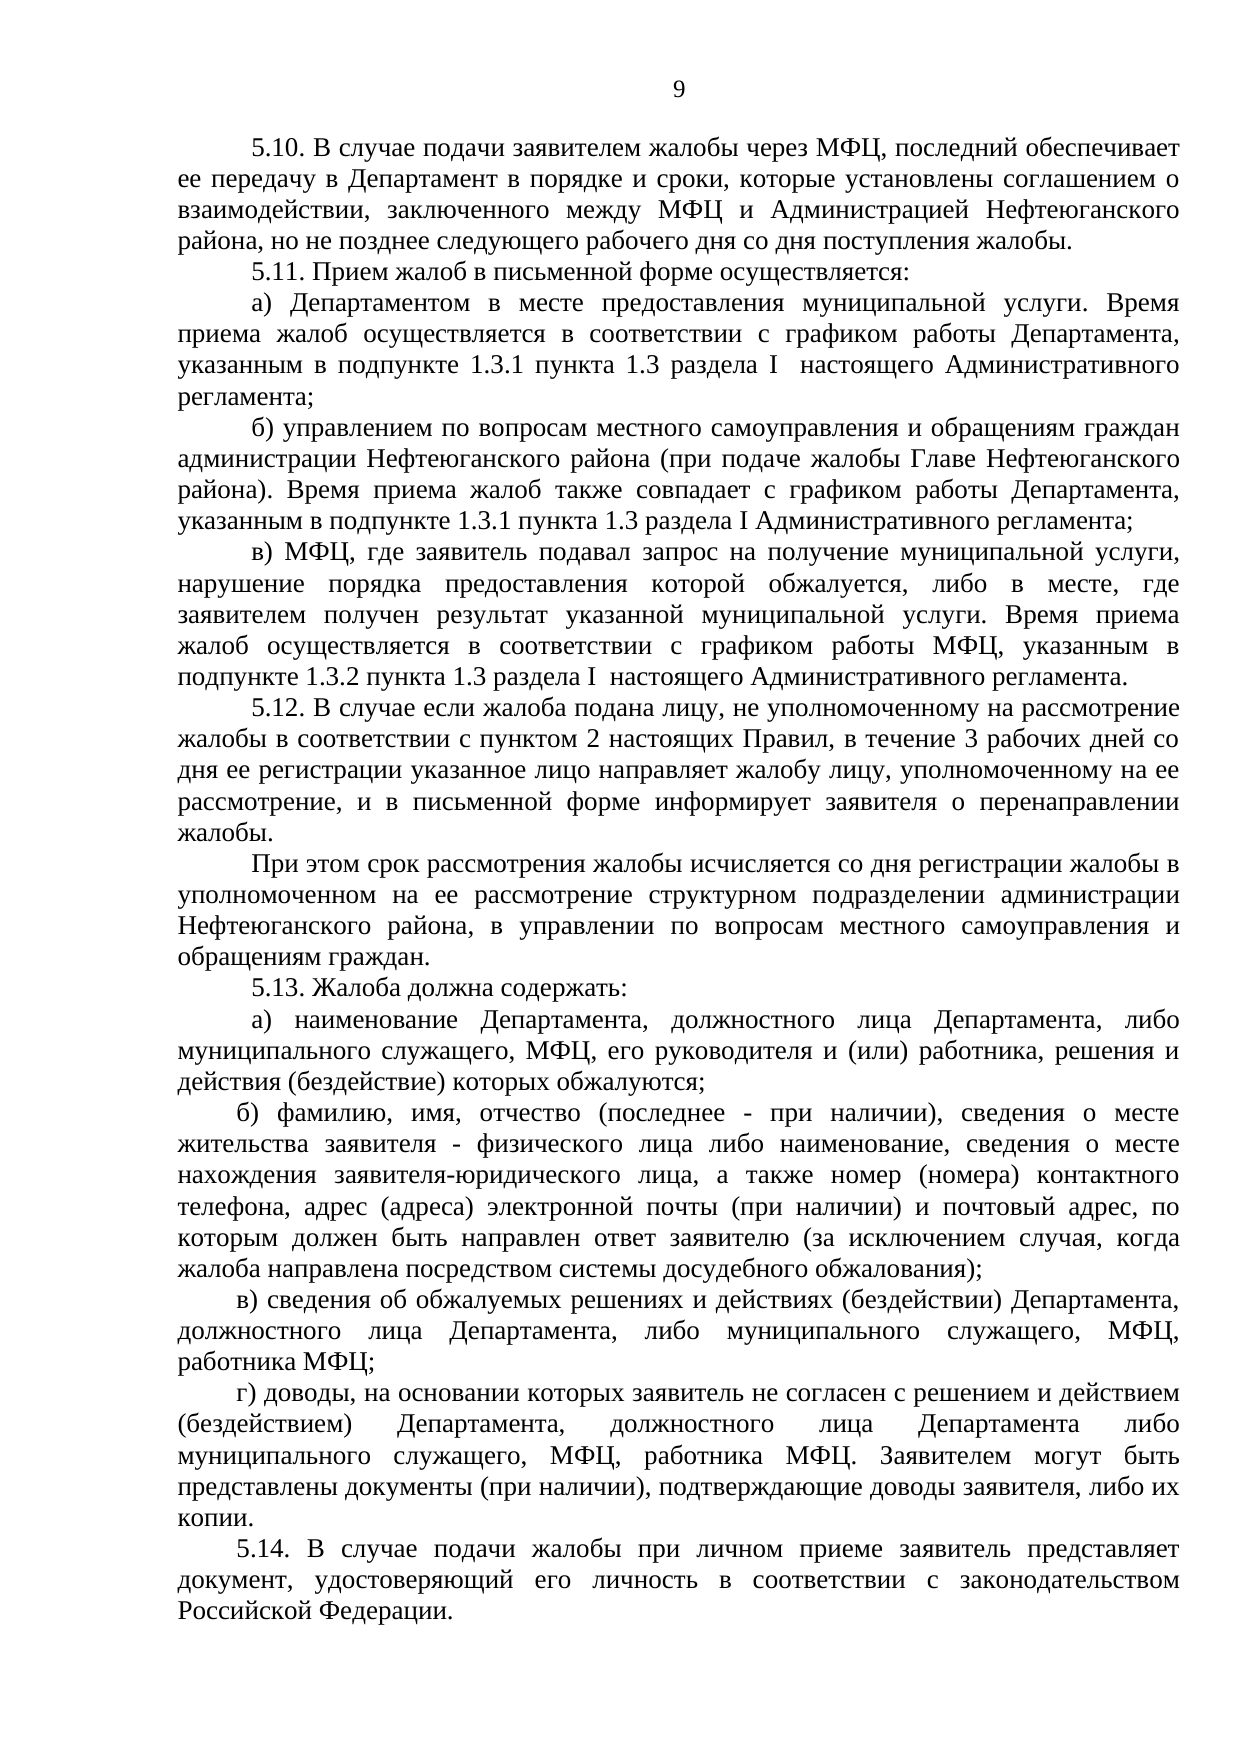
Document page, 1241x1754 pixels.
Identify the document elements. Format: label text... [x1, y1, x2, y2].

text в) МФЦ, где заявитель подавал запрос на получение муниципальной услуги, нарушение порядка предоставления которой обжалуется, либо в месте, где заявителем получен результат указанной муниципальной услуги. Время приема жалоб осуществляется в соответствии с графиком работы МФЦ, указанным в подпункте 1.3.2 пункта 1.3 раздела I настоящего Административного регламента. [177, 536, 1181, 691]
text 5.11. Прием жалоб в письменной форме осуществляется: [177, 255, 1181, 286]
text а) наименование Департамента, должностного лица Департамента, либо муниципального служащего, МФЦ, его руководителя и (или) работника, решения и действия (бездействие) которых обжалуются; [177, 1003, 1181, 1096]
text б) фамилию, имя, отчество (последнее - при наличии), сведения о месте жительства заявителя - физического лица либо наименование, сведения о месте нахождения заявителя-юридического лица, а также номер (номера) контактного телефона, адрес (адреса) электронной почты (при наличии) и почтовый адрес, по которым должен быть направлен ответ заявителю (за исключением случая, когда жалоба направлена посредством системы досудебного обжалования); [177, 1096, 1181, 1283]
text а) Департаментом в месте предоставления муниципальной услуги. Время приема жалоб осуществляется в соответствии с графиком работы Департамента, указанным в подпункте 1.3.1 пункта 1.3 раздела I настоящего Административного регламента; [177, 286, 1181, 411]
text б) управлением по вопросам местного самоуправления и обращениям граждан администрации Нефтеюганского района (при подаче жалобы Главе Нефтеюганского района). Время приема жалоб также совпадает с графиком работы Департамента, указанным в подпункте 1.3.1 пункта 1.3 раздела I Административного регламента; [177, 411, 1181, 536]
text При этом срок рассмотрения жалобы исчисляется со дня регистрации жалобы в уполномоченном на ее рассмотрение структурном подразделении администрации Нефтеюганского района, в управлении по вопросам местного самоуправления и обращениям граждан. [177, 847, 1181, 972]
text в) сведения об обжалуемых решениях и действиях (бездействии) Департамента, должностного лица Департамента, либо муниципального служащего, МФЦ, работника МФЦ; [177, 1283, 1181, 1376]
text г) доводы, на основании которых заявитель не согласен с решением и действием (бездействием) Департамента, должностного лица Департамента либо муниципального служащего, МФЦ, работника МФЦ. Заявителем могут быть представлены документы (при наличии), подтверждающие доводы заявителя, либо их копии. [177, 1376, 1181, 1532]
text 5.10. В случае подачи заявителем жалобы через МФЦ, последний обеспечивает ее передачу в Департамент в порядке и сроки, которые установлены соглашением о взаимодействии, заключенного между МФЦ и Администрацией Нефтеюганского района, но не позднее следующего рабочего дня со дня поступления жалобы. [177, 131, 1181, 255]
text 5.13. Жалоба должна содержать: [177, 972, 1181, 1003]
text 5.14. В случае подачи жалобы при личном приеме заявитель представляет документ, удостоверяющий его личность в соответствии с законодательством Российской Федерации. [177, 1532, 1181, 1626]
text 5.12. В случае если жалоба подана лицу, не уполномоченному на рассмотрение жалобы в соответствии с пунктом 2 настоящих Правил, в течение 3 рабочих дней со дня ее регистрации указанное лицо направляет жалобу лицу, уполномоченному на ее рассмотрение, и в письменной форме информирует заявителя о перенаправлении жалобы. [177, 691, 1181, 847]
